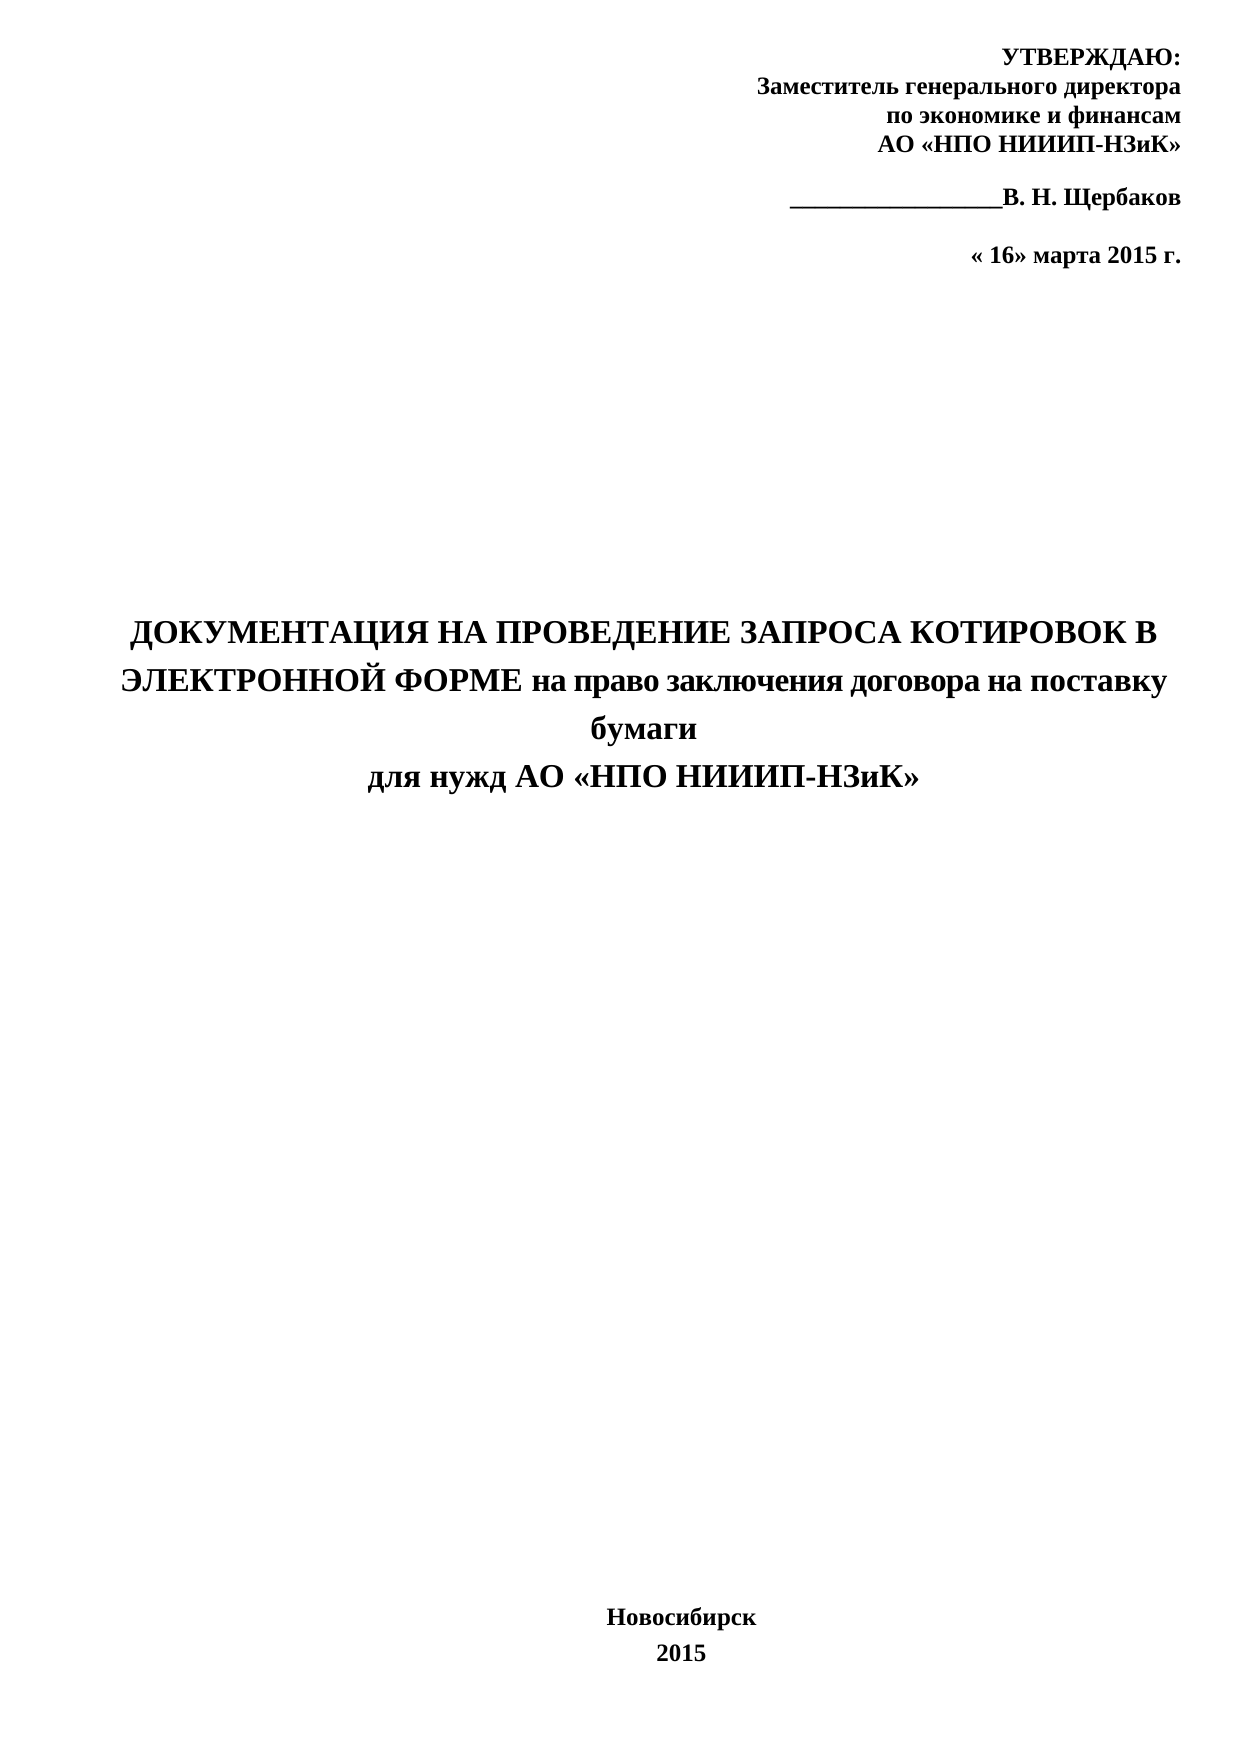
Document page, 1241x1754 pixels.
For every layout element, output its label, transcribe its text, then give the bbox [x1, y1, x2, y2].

text « 16» марта 2015 г. [697, 241, 1181, 269]
text 2015 [106, 1638, 1181, 1667]
text АО «НПО НИИИП-НЗиК» [697, 129, 1181, 157]
text УТВЕРЖДАЮ: Заместитель генерального директора [697, 42, 1181, 100]
text Новосибирск [106, 1602, 1181, 1631]
text ДОКУМЕНТАЦИЯ НА ПРОВЕДЕНИЕ ЗАПРОСА КОТИРОВОК В ЭЛЕКТРОННОЙ ФОРМЕ на право заключения договора на поставку бумаги [106, 612, 1181, 746]
text для нужд АО «НПО НИИИП-НЗиК» [106, 756, 1181, 794]
text _________________В. Н. Щербаков [697, 182, 1181, 211]
text по экономике и финансам [697, 100, 1181, 129]
